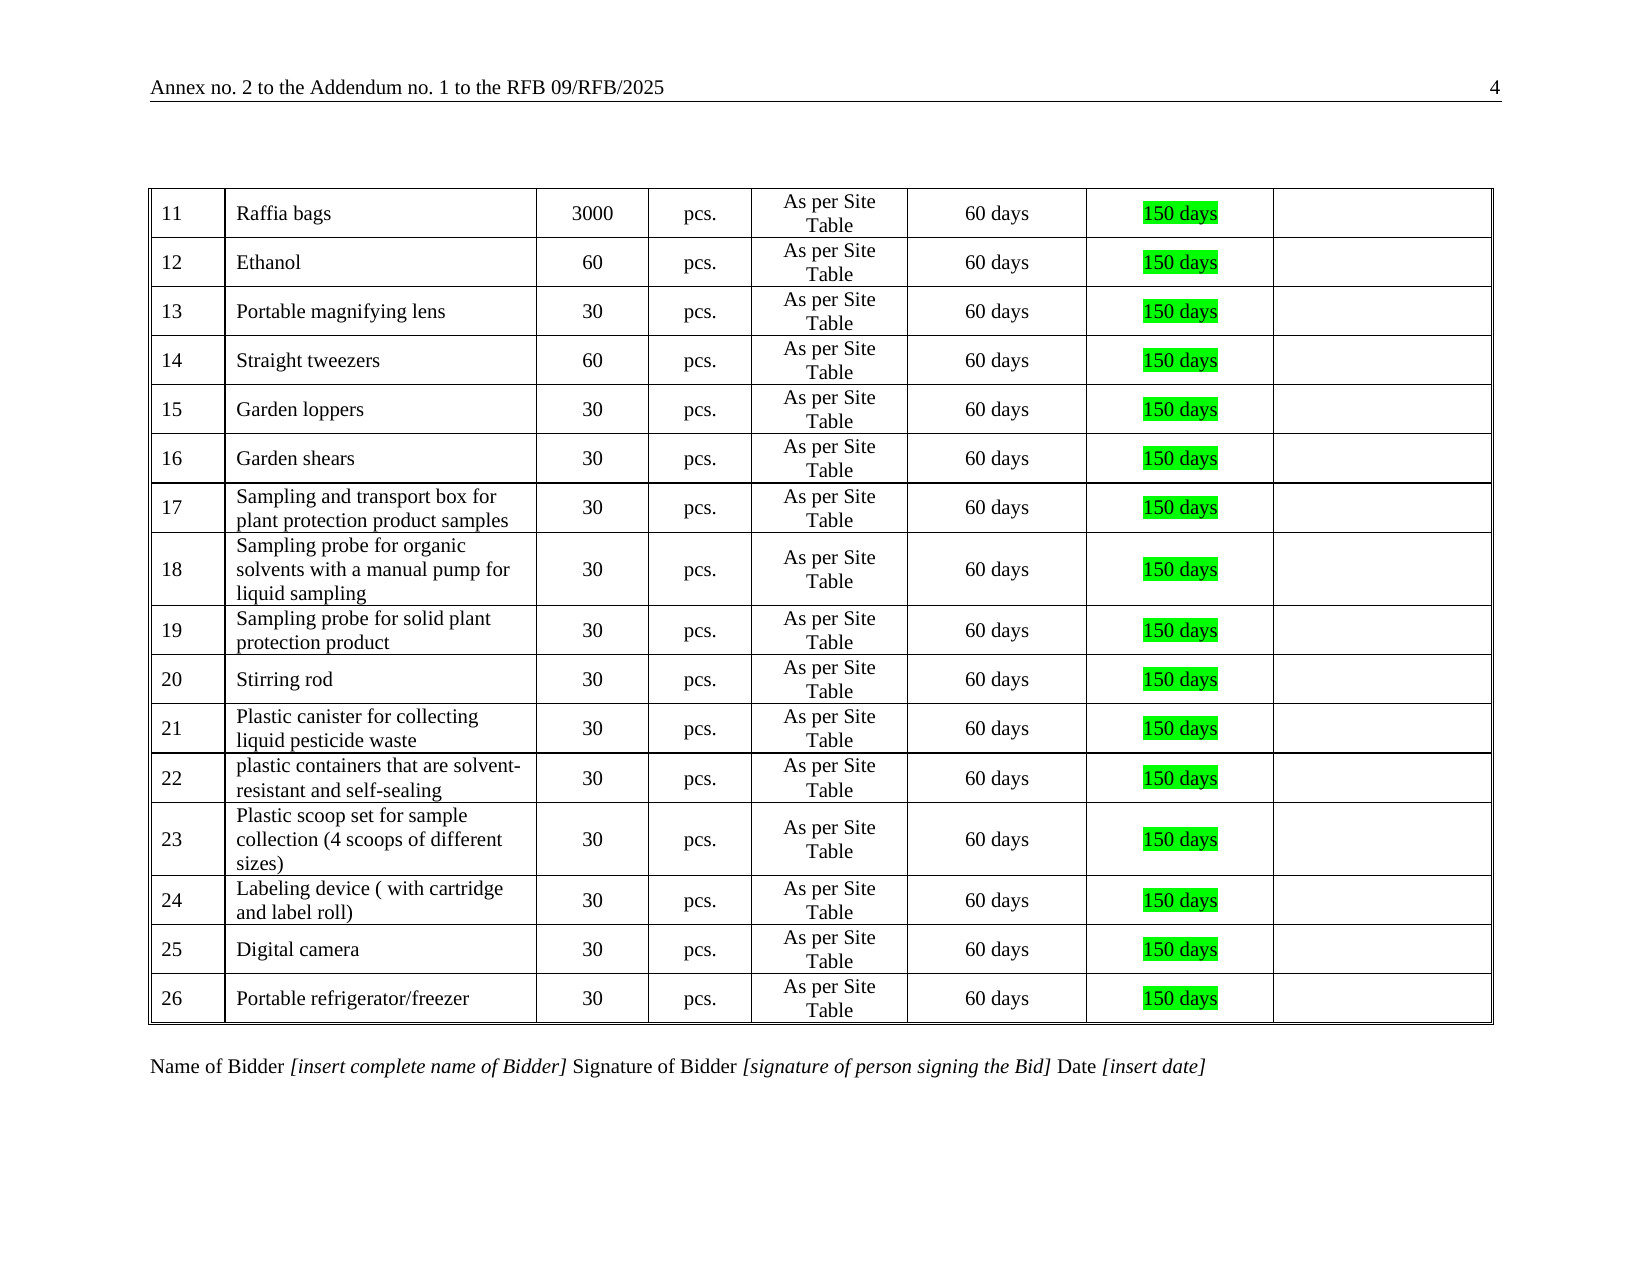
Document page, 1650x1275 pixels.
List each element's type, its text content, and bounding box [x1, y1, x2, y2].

table_cell 150 days [1087, 484, 1273, 532]
table_cell 16 [152, 434, 224, 482]
table_cell Digital camera [226, 925, 536, 973]
table_cell 60 [537, 336, 648, 384]
table_cell [1274, 876, 1491, 924]
table_cell As per Site Table [752, 974, 907, 1022]
table_cell 30 [537, 803, 648, 875]
table_cell As per Site Table [752, 287, 907, 335]
table_cell Garden loppers [226, 385, 536, 433]
table_cell pcs. [649, 336, 751, 384]
table_cell 14 [152, 336, 224, 384]
table_cell 19 [152, 606, 224, 654]
table_cell Labeling device ( with cartridge and label roll) [226, 876, 536, 924]
table_cell As per Site Table [752, 484, 907, 532]
table_cell 30 [537, 533, 648, 605]
table_cell Garden shears [226, 434, 536, 482]
table_cell As per Site Table [752, 876, 907, 924]
table_cell 60 days [908, 606, 1086, 654]
table_cell 60 days [908, 189, 1086, 237]
table_cell 23 [152, 803, 224, 875]
table_cell 150 days [1087, 385, 1273, 433]
table_cell [1274, 385, 1491, 433]
table_cell 24 [152, 876, 224, 924]
table_cell pcs. [649, 803, 751, 875]
table_cell plastic containers that are solvent-resistant and self-sealing [226, 754, 536, 802]
table_cell As per Site Table [752, 189, 907, 237]
text Name of Bidder [insert complete name of Bidder] Signature of Bidder [signature of person signing the Bid] Date [insert date] [150, 1054, 1500, 1078]
table_cell [1274, 189, 1491, 237]
table_cell 30 [537, 385, 648, 433]
table_cell pcs. [649, 533, 751, 605]
table_cell [1274, 606, 1491, 654]
table_cell 30 [537, 484, 648, 532]
table_cell As per Site Table [752, 238, 907, 286]
table_cell [1274, 484, 1491, 532]
table_cell Stirring rod [226, 655, 536, 703]
table_cell As per Site Table [752, 754, 907, 802]
table_cell 150 days [1087, 803, 1273, 875]
table_cell 60 days [908, 754, 1086, 802]
table_cell 150 days [1087, 533, 1273, 605]
table_cell Straight tweezers [226, 336, 536, 384]
table_cell pcs. [649, 704, 751, 752]
table_cell 30 [537, 606, 648, 654]
table_cell [1274, 655, 1491, 703]
table_cell 21 [152, 704, 224, 752]
table_cell 60 days [908, 336, 1086, 384]
table_cell Sampling probe for organic solvents with a manual pump for liquid sampling [226, 533, 536, 605]
table_cell pcs. [649, 606, 751, 654]
table_cell 30 [537, 925, 648, 973]
table_cell [1274, 238, 1491, 286]
table_cell pcs. [649, 287, 751, 335]
table_cell 60 days [908, 704, 1086, 752]
table_cell [1274, 336, 1491, 384]
table_cell 150 days [1087, 287, 1273, 335]
table_cell As per Site Table [752, 606, 907, 654]
table_cell 3000 [537, 189, 648, 237]
table_cell pcs. [649, 754, 751, 802]
table_cell 150 days [1087, 974, 1273, 1022]
table_cell 60 days [908, 803, 1086, 875]
table_cell [1274, 704, 1491, 752]
table_cell Sampling and transport box for plant protection product samples [226, 484, 536, 532]
table_cell 60 days [908, 385, 1086, 433]
table_cell 150 days [1087, 238, 1273, 286]
table_cell As per Site Table [752, 385, 907, 433]
table_cell 22 [152, 754, 224, 802]
table_cell pcs. [649, 434, 751, 482]
table_cell As per Site Table [752, 803, 907, 875]
table_cell pcs. [649, 484, 751, 532]
table_cell pcs. [649, 925, 751, 973]
table_cell 30 [537, 655, 648, 703]
table_cell 60 days [908, 655, 1086, 703]
table_cell 15 [152, 385, 224, 433]
table_cell 60 days [908, 238, 1086, 286]
table_cell 60 [537, 238, 648, 286]
table_cell 60 days [908, 974, 1086, 1022]
table_cell Sampling probe for solid plant protection product [226, 606, 536, 654]
table_cell 150 days [1087, 876, 1273, 924]
table_cell As per Site Table [752, 704, 907, 752]
table_cell 60 days [908, 484, 1086, 532]
table_cell Ethanol [226, 238, 536, 286]
table_cell 30 [537, 434, 648, 482]
table_cell 60 days [908, 925, 1086, 973]
table_cell 30 [537, 974, 648, 1022]
table_cell 150 days [1087, 336, 1273, 384]
table_cell 20 [152, 655, 224, 703]
table_cell pcs. [649, 876, 751, 924]
table_cell Raffia bags [226, 189, 536, 237]
table_cell pcs. [649, 189, 751, 237]
table_cell 30 [537, 704, 648, 752]
table_cell 60 days [908, 287, 1086, 335]
table_cell [1274, 533, 1491, 605]
table_cell pcs. [649, 974, 751, 1022]
table_cell Portable refrigerator/freezer [226, 974, 536, 1022]
table_cell Plastic scoop set for sample collection (4 scoops of different sizes) [226, 803, 536, 875]
table_cell pcs. [649, 385, 751, 433]
table_cell 60 days [908, 876, 1086, 924]
table_cell As per Site Table [752, 533, 907, 605]
table_cell 30 [537, 287, 648, 335]
table_cell 13 [152, 287, 224, 335]
table_cell 30 [537, 876, 648, 924]
table_cell 150 days [1087, 606, 1273, 654]
table_cell [1274, 287, 1491, 335]
table_cell As per Site Table [752, 434, 907, 482]
table_cell [1274, 803, 1491, 875]
table_cell Portable magnifying lens [226, 287, 536, 335]
table_cell As per Site Table [752, 336, 907, 384]
table_cell [1274, 434, 1491, 482]
table_cell [1274, 974, 1491, 1022]
table_cell 150 days [1087, 754, 1273, 802]
table_cell 60 days [908, 434, 1086, 482]
table_cell pcs. [649, 655, 751, 703]
table_cell As per Site Table [752, 655, 907, 703]
table_cell 150 days [1087, 434, 1273, 482]
table_cell 12 [152, 238, 224, 286]
table_cell 150 days [1087, 925, 1273, 973]
table_cell [1274, 754, 1491, 802]
table_cell Plastic canister for collecting liquid pesticide waste [226, 704, 536, 752]
table_cell 18 [152, 533, 224, 605]
table_cell 11 [152, 189, 224, 237]
table_cell [1274, 925, 1491, 973]
table_cell pcs. [649, 238, 751, 286]
table_cell 150 days [1087, 655, 1273, 703]
table_cell As per Site Table [752, 925, 907, 973]
table_cell 60 days [908, 533, 1086, 605]
table_cell 26 [152, 974, 224, 1022]
table_cell 25 [152, 925, 224, 973]
table_cell 150 days [1087, 704, 1273, 752]
table_cell 17 [152, 484, 224, 532]
table_cell 150 days [1087, 189, 1273, 237]
table_cell 30 [537, 754, 648, 802]
